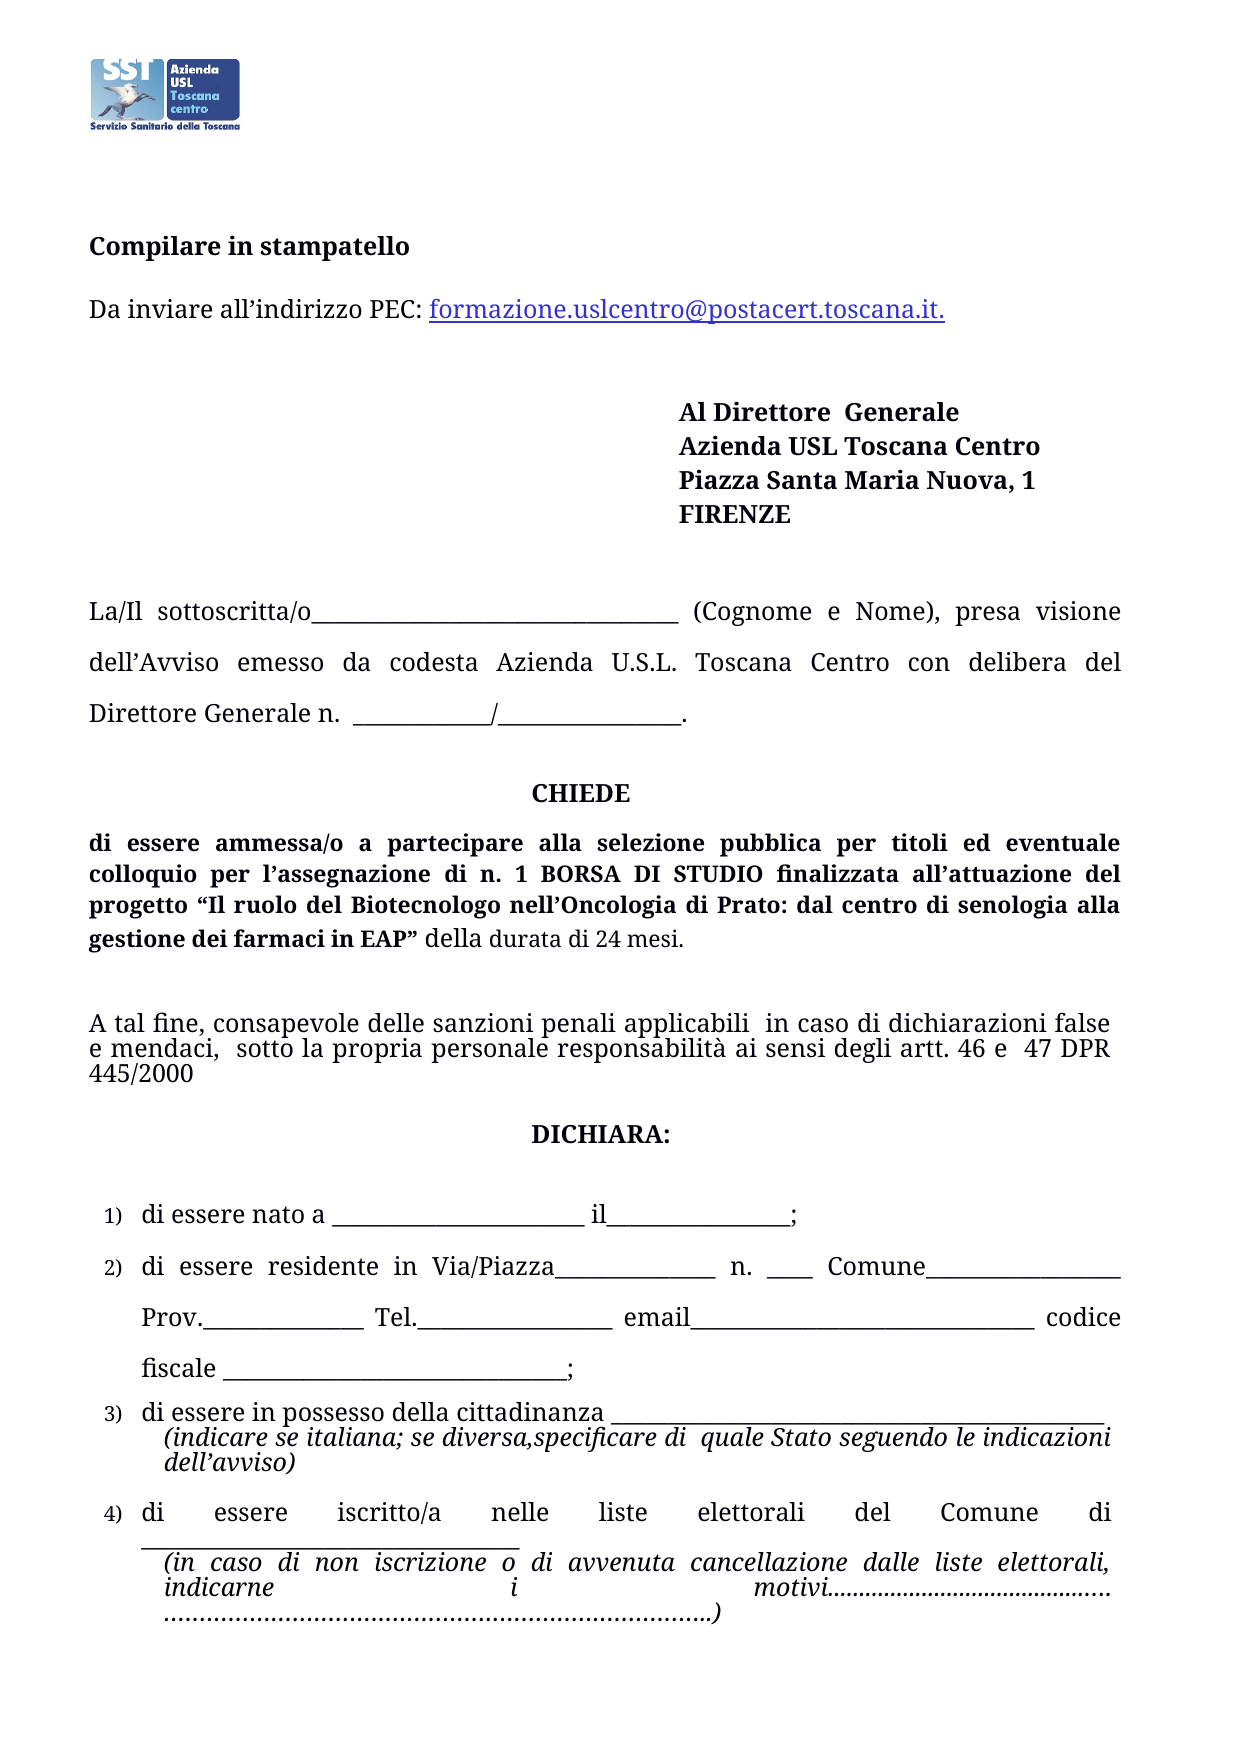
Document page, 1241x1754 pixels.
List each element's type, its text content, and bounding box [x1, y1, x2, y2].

list di essere in possesso della cittadinanza ___________________________________________ [103, 1401, 1112, 1426]
list di essere iscritto/a nelle liste elettorali del Comune di _________________________________ [103, 1501, 1112, 1551]
text di essere ammessa/o a partecipare alla selezione pubblica per titoli ed eventuale colloquio per l’assegnazione di n. 1 BORSA DI STUDIO finalizzata all’attuazione del progetto “Il ruolo del Biotecnologo nell’Oncologia di Prato: dal centro di senologia alla gestione dei farmaci in EAP” della durata di 24 mesi. [89, 827, 1122, 955]
picture [88, 59, 242, 132]
text Da inviare all’indirizzo PEC: formazione.uslcentro@postacert.toscana.it. [89, 292, 1122, 326]
text Compilare in stampatello [89, 229, 1122, 263]
list di essere nato a ______________________ il________________; [103, 1197, 1122, 1231]
text CHIEDE [457, 776, 1122, 810]
text Azienda USL Toscana Centro [605, 428, 1122, 462]
text La/Il sottoscritta/o________________________________ (Cognome e Nome), presa visione dell’Avviso emesso da codesta Azienda U.S.L. Toscana Centro con delibera del Direttore Generale n. ____________/________________. [89, 594, 1122, 730]
text DICHIARA: [457, 1117, 1122, 1151]
list (in caso di non iscrizione o di avvenuta cancellazione dalle liste elettorali, indicarne i motivi.........................................….…………………………………………………………………..) [164, 1551, 1112, 1626]
list di essere residente in Via/Piazza______________ n. ____ Comune_________________ Prov.______________ Tel._________________ email______________________________ codice fiscale ______________________________; [103, 1248, 1122, 1384]
text A tal fine, consapevole delle sanzioni penali applicabili in caso di dichiarazioni false e mendaci, sotto la propria personale responsabilità ai sensi degli artt. 46 e 47 DPR 445/2000 [89, 1013, 1112, 1088]
text FIRENZE [605, 496, 1122, 530]
text Piazza Santa Maria Nuova, 1 [605, 462, 1122, 496]
text Al Direttore Generale [605, 394, 1122, 428]
list (indicare se italiana; se diversa,specificare di quale Stato seguendo le indicazioni dell’avviso) [164, 1426, 1112, 1476]
